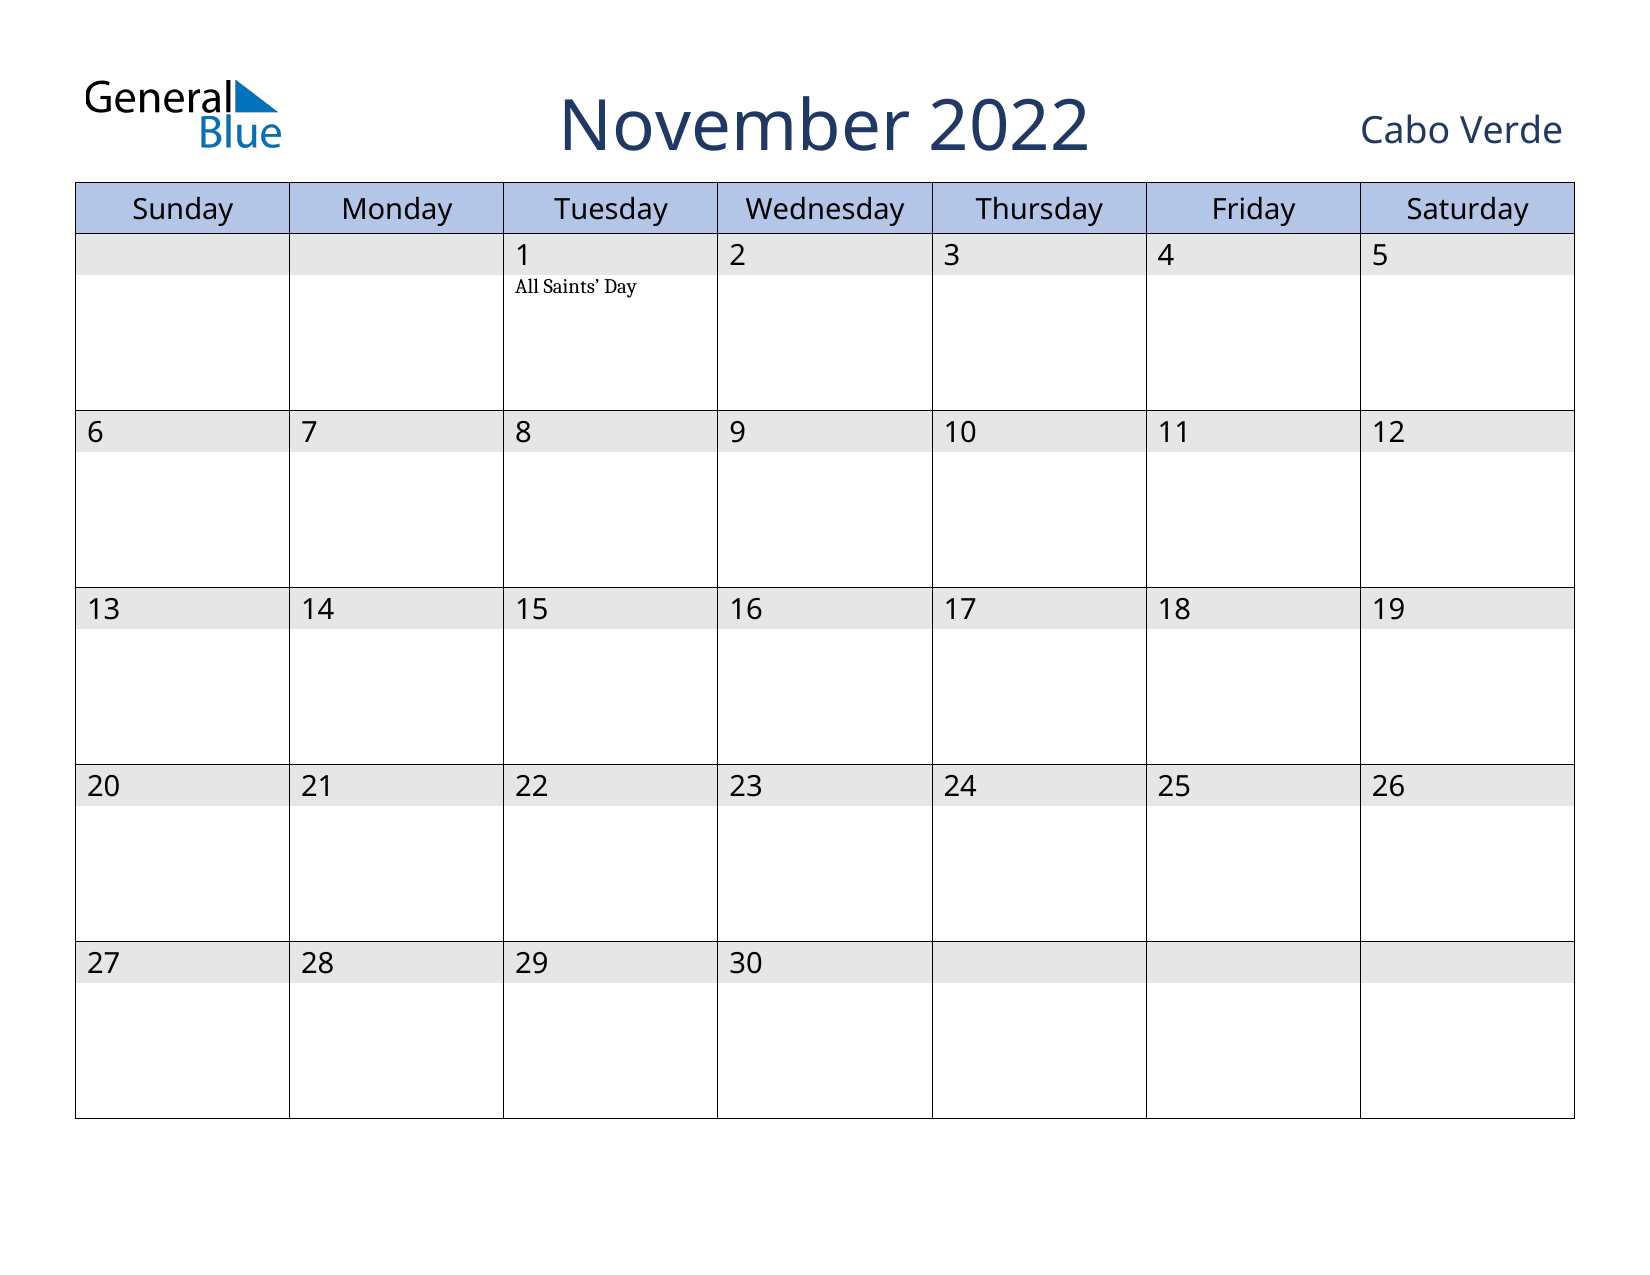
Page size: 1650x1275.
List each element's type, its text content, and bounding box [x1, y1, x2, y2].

table_cell [504, 806, 717, 941]
table_cell 1 [504, 234, 717, 275]
table_cell [76, 983, 289, 1118]
table_cell 3 [933, 234, 1146, 275]
table_cell [1147, 275, 1360, 410]
table_cell [1361, 806, 1574, 941]
table_cell 28 [290, 942, 503, 983]
table_cell 27 [76, 942, 289, 983]
table_cell [1361, 942, 1574, 983]
table_cell 12 [1361, 411, 1574, 452]
table_cell [504, 983, 717, 1118]
table_cell 29 [504, 942, 717, 983]
table_cell [1147, 942, 1360, 983]
table_cell 13 [76, 588, 289, 629]
table_cell 24 [933, 765, 1146, 806]
table_cell 17 [933, 588, 1146, 629]
table_cell [290, 983, 503, 1118]
table_cell [1361, 275, 1574, 410]
table_cell 9 [718, 411, 932, 452]
table_cell 4 [1147, 234, 1360, 275]
table_cell [76, 629, 289, 764]
table_cell [1147, 806, 1360, 941]
table_cell [504, 629, 717, 764]
table_cell 2 [718, 234, 932, 275]
table_cell 15 [504, 588, 717, 629]
picture [86, 80, 281, 148]
table_cell [933, 629, 1146, 764]
table_cell [1361, 452, 1574, 587]
table_cell [76, 806, 289, 941]
table_cell [933, 983, 1146, 1118]
table_cell 14 [290, 588, 503, 629]
table_cell [1361, 983, 1574, 1118]
table_header Cabo Verde [1146, 75, 1574, 182]
table_cell [933, 942, 1146, 983]
table_header [76, 75, 503, 182]
table_cell 6 [76, 411, 289, 452]
table_cell Thursday [933, 183, 1146, 233]
table_cell Wednesday [718, 183, 932, 233]
table_cell [1147, 629, 1360, 764]
table_cell Monday [290, 183, 503, 233]
table_cell Tuesday [504, 183, 717, 233]
table_cell [933, 275, 1146, 410]
table_cell 5 [1361, 234, 1574, 275]
table_cell 19 [1361, 588, 1574, 629]
table_cell [290, 234, 503, 275]
table_cell [290, 629, 503, 764]
table_cell [76, 275, 289, 410]
table_cell [504, 452, 717, 587]
table_cell [1361, 629, 1574, 764]
table_header November 2022 [504, 75, 1146, 182]
table_cell 23 [718, 765, 932, 806]
table_cell [290, 806, 503, 941]
table_cell [76, 452, 289, 587]
table_cell Friday [1147, 183, 1360, 233]
table_cell [718, 275, 932, 410]
table_cell [718, 629, 932, 764]
table_cell Saturday [1361, 183, 1574, 233]
table_cell Sunday [76, 183, 289, 233]
table_cell [718, 452, 932, 587]
table_cell [290, 275, 503, 410]
table_cell 11 [1147, 411, 1360, 452]
table_cell 7 [290, 411, 503, 452]
table_cell [76, 234, 289, 275]
table_cell [933, 806, 1146, 941]
table_cell 20 [76, 765, 289, 806]
table_cell 26 [1361, 765, 1574, 806]
table_cell [1147, 983, 1360, 1118]
table_cell [290, 452, 503, 587]
table_cell 25 [1147, 765, 1360, 806]
table_cell [718, 983, 932, 1118]
table_cell [1147, 452, 1360, 587]
table_cell [718, 806, 932, 941]
table_cell [933, 452, 1146, 587]
table_cell 22 [504, 765, 717, 806]
table_cell 10 [933, 411, 1146, 452]
table_cell 16 [718, 588, 932, 629]
table_cell 30 [718, 942, 932, 983]
table_cell All Saints’ Day [504, 275, 717, 410]
table_cell 8 [504, 411, 717, 452]
table_cell 21 [290, 765, 503, 806]
table_cell 18 [1147, 588, 1360, 629]
